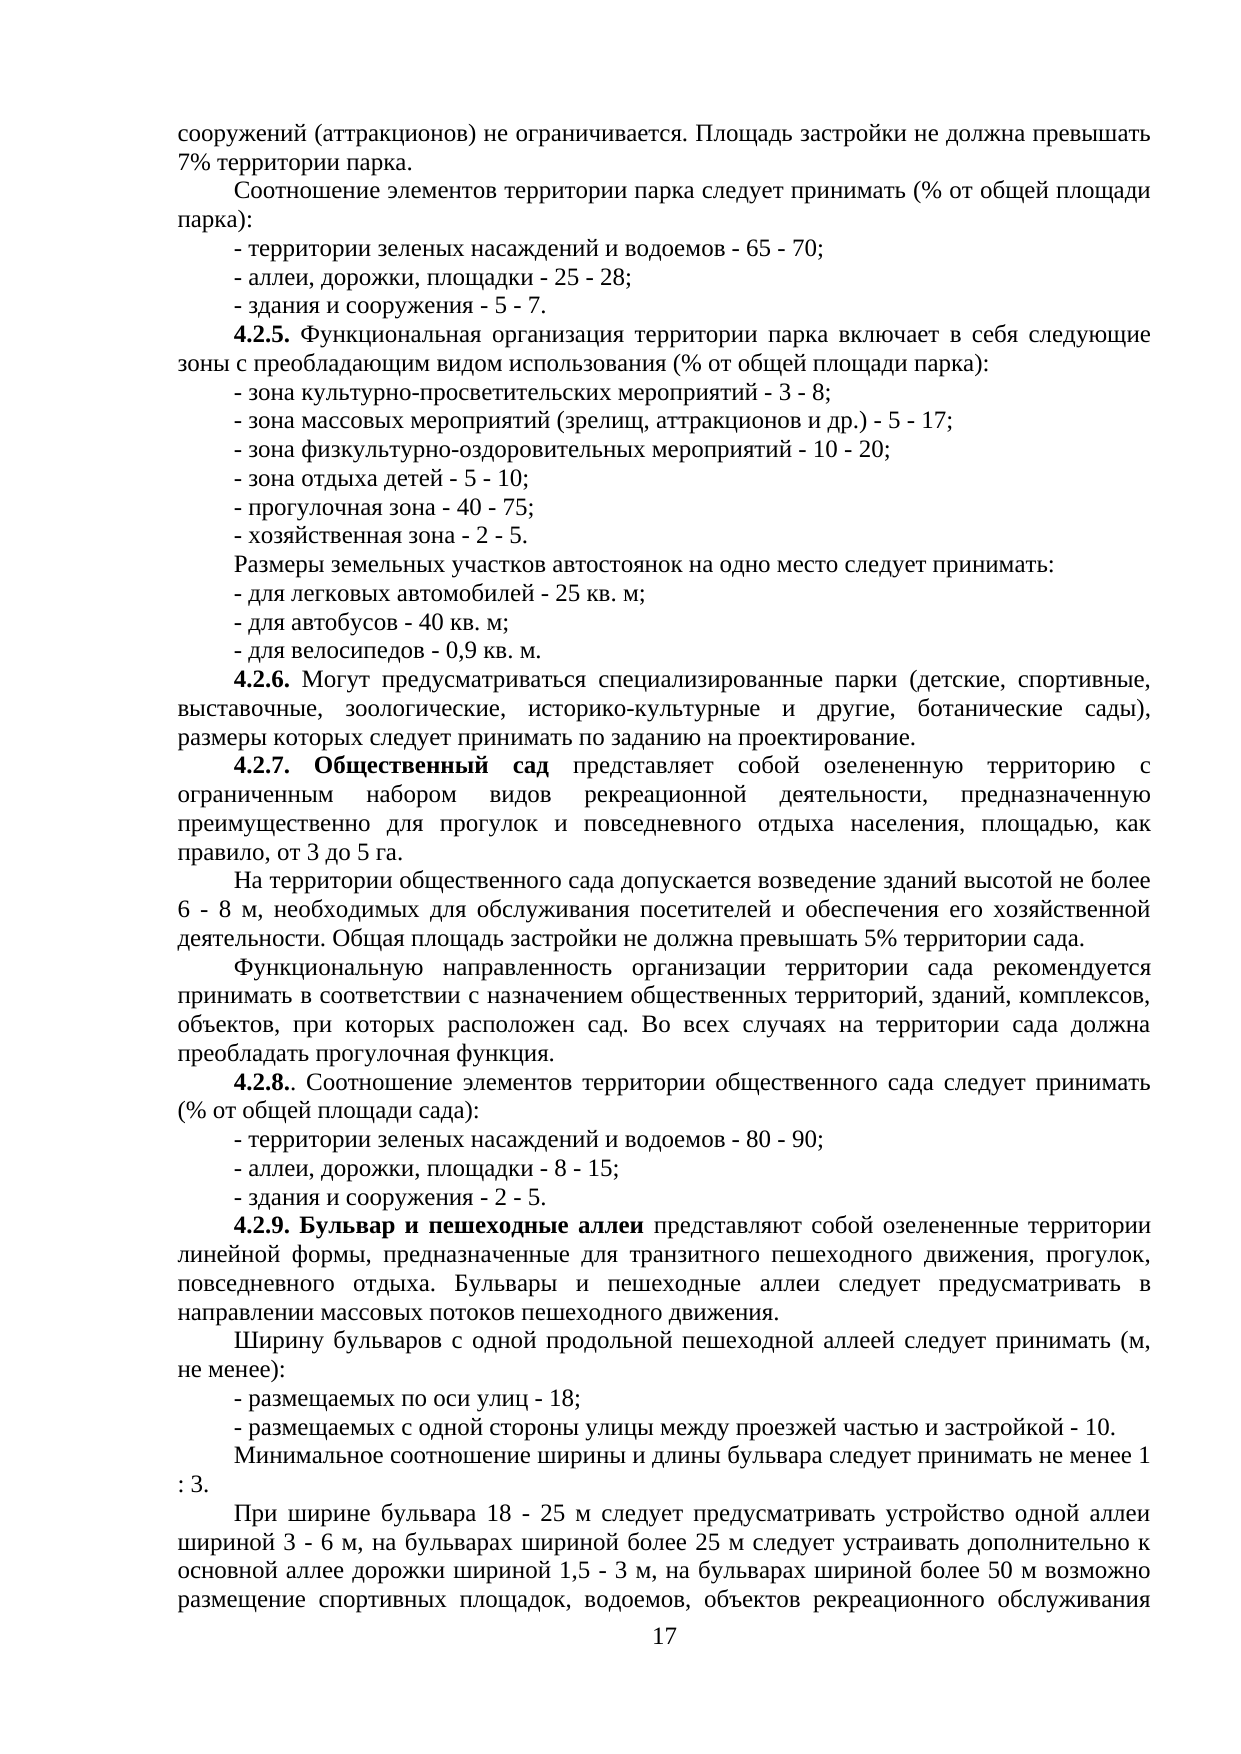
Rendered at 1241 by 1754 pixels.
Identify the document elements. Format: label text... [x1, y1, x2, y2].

text - здания и сооружения - 2 - 5. [177, 1182, 1152, 1211]
text - аллеи, дорожки, площадки - 8 - 15; [177, 1153, 1152, 1182]
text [177, 118, 1152, 176]
text Соотношение элементов территории парка следует принимать (% от общей площади парка): [177, 176, 1152, 233]
text Ширину бульваров с одной продольной пешеходной аллеей следует принимать (м, не менее): [177, 1326, 1152, 1383]
text - аллеи, дорожки, площадки - 25 - 28; [177, 262, 1152, 291]
text - территории зеленых насаждений и водоемов - 80 - 90; [177, 1124, 1152, 1153]
text Функциональную направленность организации территории сада рекомендуется принимать в соответствии с назначением общественных территорий, зданий, комплексов, объектов, при которых расположен сад. Во всех случаях на территории сада должна преобладать прогулочная функция. [177, 952, 1152, 1067]
text - территории зеленых насаждений и водоемов - 65 - 70; [177, 233, 1152, 262]
text На территории общественного сада допускается возведение зданий высотой не более 6 - 8 м, необходимых для обслуживания посетителей и обеспечения его хозяйственной деятельности. Общая площадь застройки не должна превышать 5% территории сада. [177, 866, 1152, 952]
text 4.2.6. Могут предусматриваться специализированные парки (детские, спортивные, выставочные, зоологические, историко-культурные и другие, ботанические сады), размеры которых следует принимать по заданию на проектирование. [177, 664, 1152, 751]
text - прогулочная зона - 40 - 75; [177, 492, 1152, 521]
text - хозяйственная зона - 2 - 5. [177, 521, 1152, 549]
text 4.2.8.. Соотношение элементов территории общественного сада следует принимать (% от общей площади сада): [177, 1067, 1152, 1124]
text - размещаемых с одной стороны улицы между проезжей частью и застройкой - 10. [177, 1412, 1152, 1441]
text - зона отдыха детей - 5 - 10; [177, 463, 1152, 492]
text - зона физкультурно-оздоровительных мероприятий - 10 - 20; [177, 434, 1152, 463]
text 4.2.5. Функциональная организация территории парка включает в себя следующие зоны с преобладающим видом использования (% от общей площади парка): [177, 319, 1152, 377]
text Минимальное соотношение ширины и длины бульвара следует принимать не менее 1 : 3. [177, 1441, 1152, 1498]
text - размещаемых по оси улиц - 18; [177, 1383, 1152, 1412]
text - для велосипедов - 0,9 кв. м. [177, 636, 1152, 664]
text 4.2.9. Бульвар и пешеходные аллеи представляют собой озелененные территории линейной формы, предназначенные для транзитного пешеходного движения, прогулок, повседневного отдыха. Бульвары и пешеходные аллеи следует предусматривать в направлении массовых потоков пешеходного движения. [177, 1211, 1152, 1326]
text - для легковых автомобилей - 25 кв. м; [177, 578, 1152, 607]
text Размеры земельных участков автостоянок на одно место следует принимать: [177, 549, 1152, 578]
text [177, 1498, 1152, 1613]
text - зона культурно-просветительских мероприятий - 3 - 8; [177, 377, 1152, 406]
text - здания и сооружения - 5 - 7. [177, 291, 1152, 319]
text 4.2.7. Общественный сад представляет собой озелененную территорию с ограниченным набором видов рекреационной деятельности, предназначенную преимущественно для прогулок и повседневного отдыха населения, площадью, как правило, от 3 до 5 га. [177, 751, 1152, 866]
text - зона массовых мероприятий (зрелищ, аттракционов и др.) - 5 - 17; [177, 406, 1152, 434]
text - для автобусов - 40 кв. м; [177, 607, 1152, 636]
